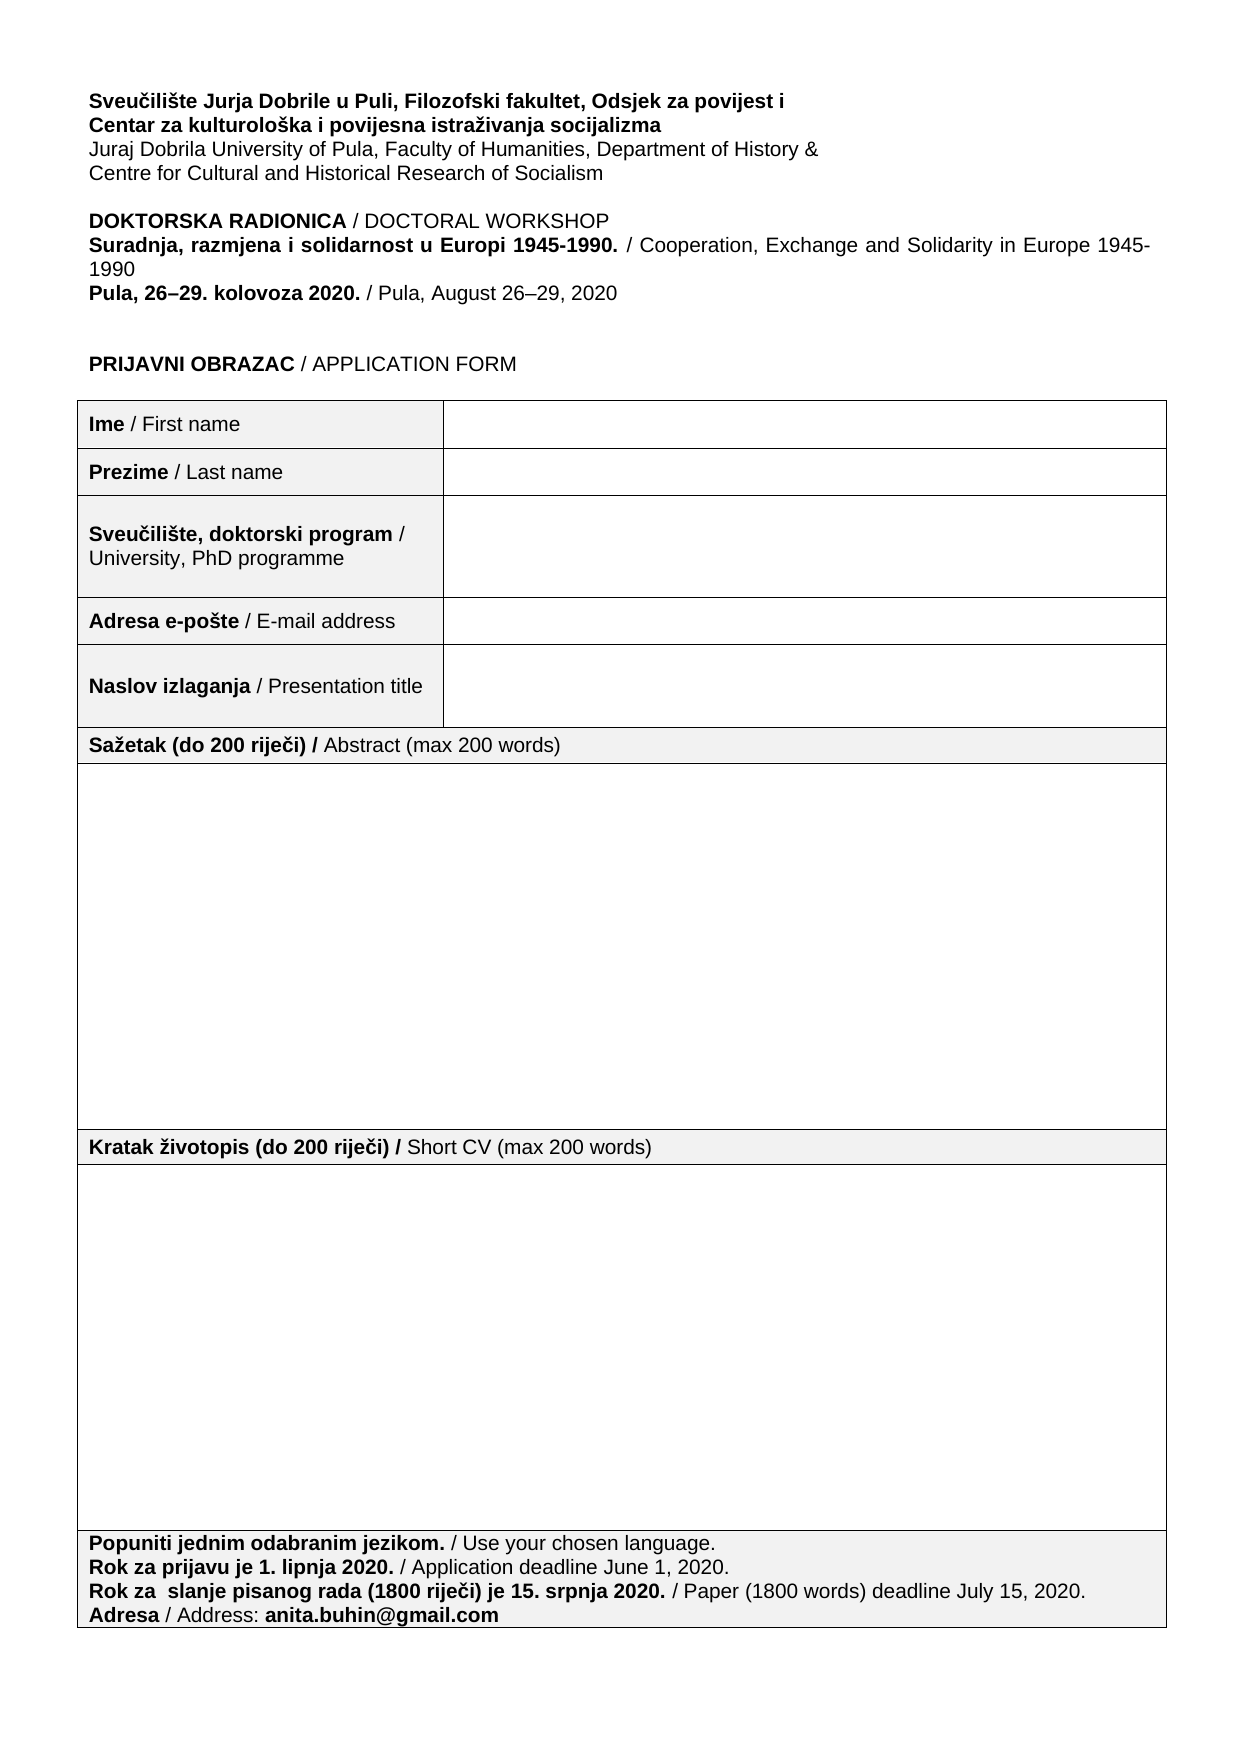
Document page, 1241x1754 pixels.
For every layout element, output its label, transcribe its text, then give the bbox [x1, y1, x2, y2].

text Pula, 26–29. kolovoza 2020. / Pula, August 26–29, 2020 [89, 280, 1152, 304]
table_cell [444, 645, 1166, 727]
table_cell [444, 449, 1166, 495]
text Centar za kulturološka i povijesna istraživanja socijalizma [89, 113, 1152, 137]
table_cell Popuniti jednim odabranim jezikom. / Use your chosen language. Rok za prijavu je 1. lipnja 2020. / Application deadline June 1, 2020. Rok za slanje pisanog rada (1800 riječi) je 15. srpnja 2020. / Paper (1800 words) deadline July 15, 2020. Adresa / Address: anita.buhin@gmail.com [78, 1531, 1166, 1627]
table_cell Sveučilište, doktorski program / University, PhD programme [78, 496, 443, 597]
table_header [444, 401, 1166, 447]
text Centre for Cultural and Historical Research of Socialism [89, 161, 1152, 184]
text Suradnja, razmjena i solidarnost u Europi 1945-1990. / Cooperation, Exchange and Solidarity in Europe 1945-1990 [89, 232, 1152, 280]
table_cell Adresa e-pošte / E-mail address [78, 598, 443, 644]
table_cell [78, 764, 1166, 1128]
text Juraj Dobrila University of Pula, Faculty of Humanities, Department of History & [89, 137, 1152, 161]
table_cell [78, 1165, 1166, 1530]
table_header Ime / First name [78, 401, 443, 447]
table_cell Prezime / Last name [78, 449, 443, 495]
text Sveučilište Jurja Dobrile u Puli, Filozofski fakultet, Odsjek za povijest i [89, 89, 1152, 113]
table_cell [444, 598, 1166, 644]
text DOKTORSKA RADIONICA / DOCTORAL WORKSHOP [89, 208, 1152, 232]
table_cell Naslov izlaganja / Presentation title [78, 645, 443, 727]
text PRIJAVNI OBRAZAC / APPLICATION FORM [89, 352, 1152, 376]
table_cell [444, 496, 1166, 597]
table_cell Sažetak (do 200 riječi) / Abstract (max 200 words) [78, 728, 1166, 762]
table_cell Kratak životopis (do 200 riječi) / Short CV (max 200 words) [78, 1130, 1166, 1164]
